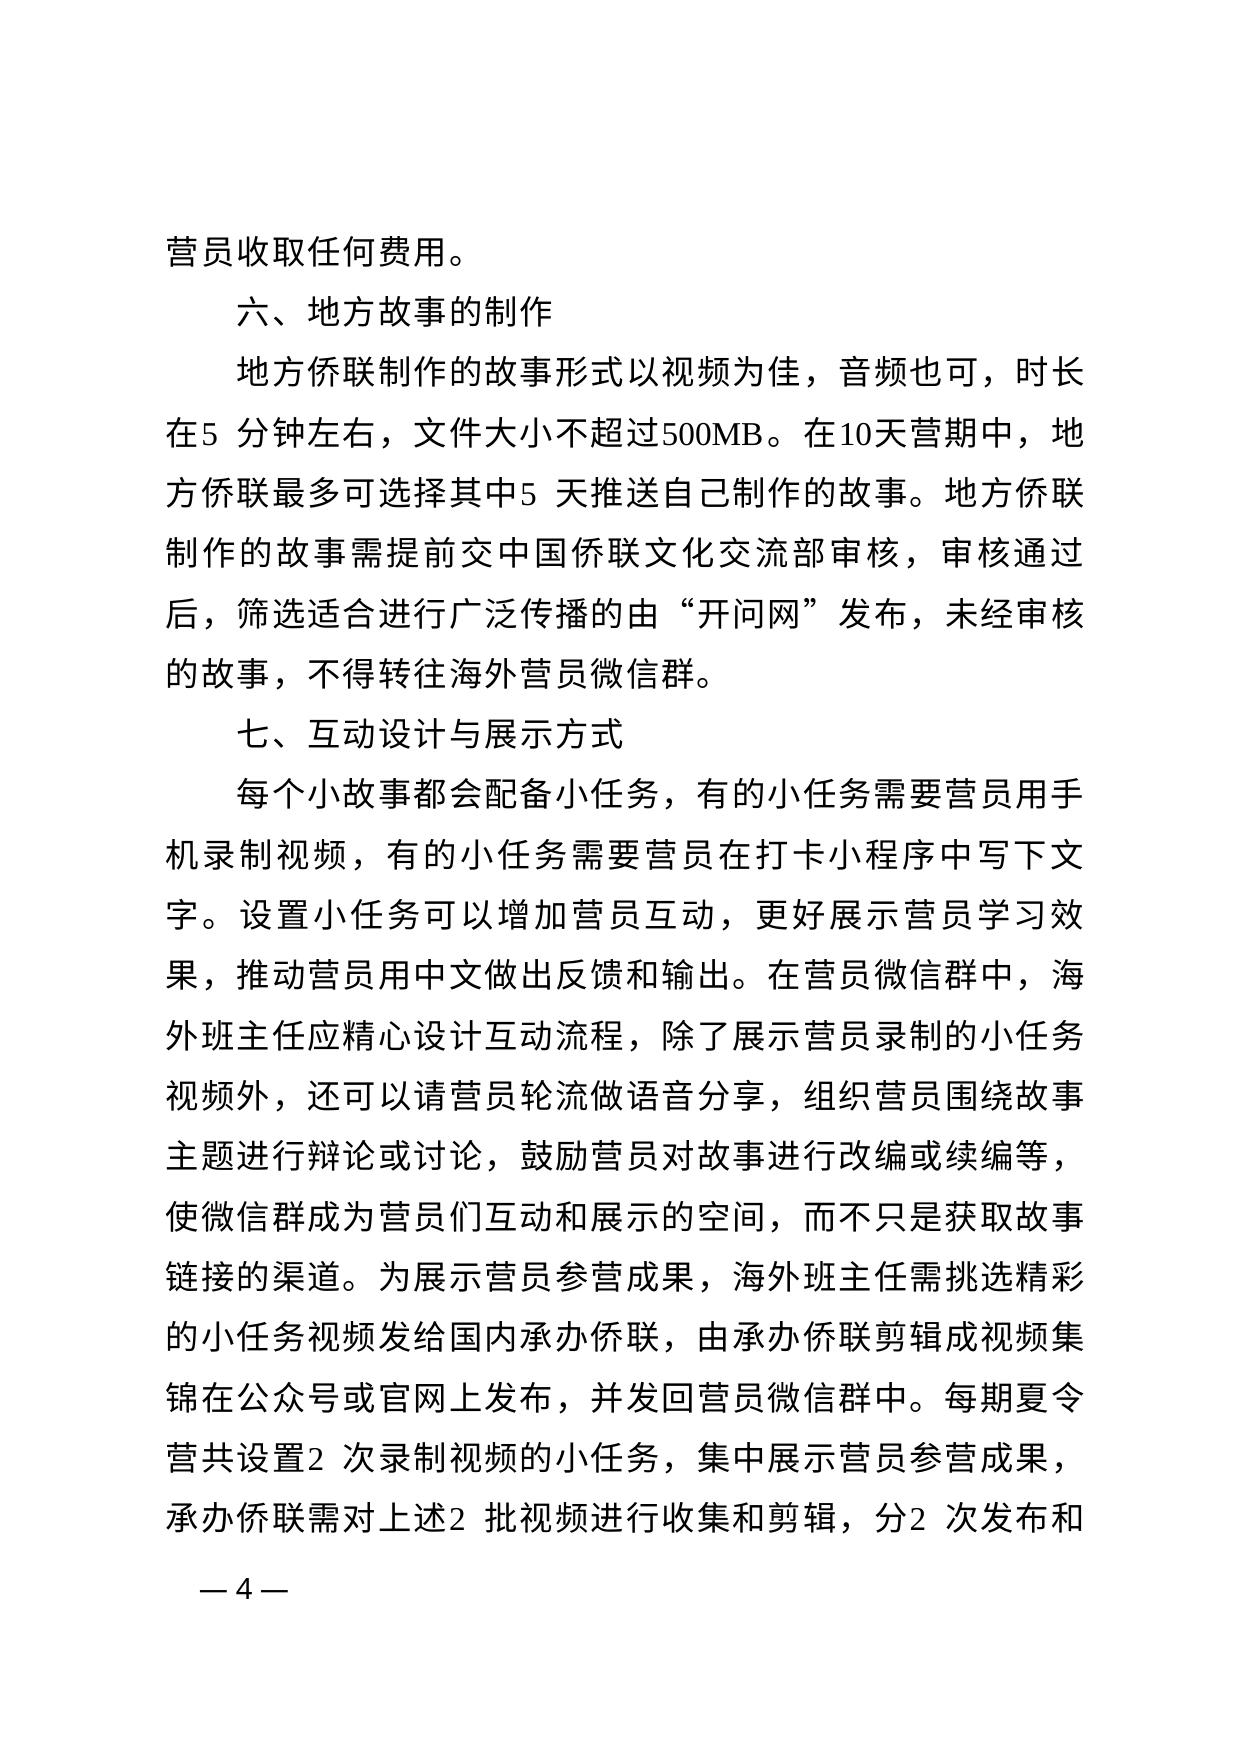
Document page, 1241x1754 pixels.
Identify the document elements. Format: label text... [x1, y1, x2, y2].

text 七、互动设计与展示方式 [166, 702, 1086, 762]
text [166, 762, 1086, 1546]
text 地方侨联制作的故事形式以视频为佳，音频也可，时长在5分钟左右，文件大小不超过500MB。在10天营期中，地方侨联最多可选择其中5天推送自己制作的故事。地方侨联制作的故事需提前交中国侨联文化交流部审核，审核通过后，筛选适合进行广泛传播的由“开问网”发布，未经审核的故事，不得转往海外营员微信群。 [166, 340, 1086, 702]
text 六、地方故事的制作 [166, 280, 1086, 340]
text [166, 219, 1086, 280]
